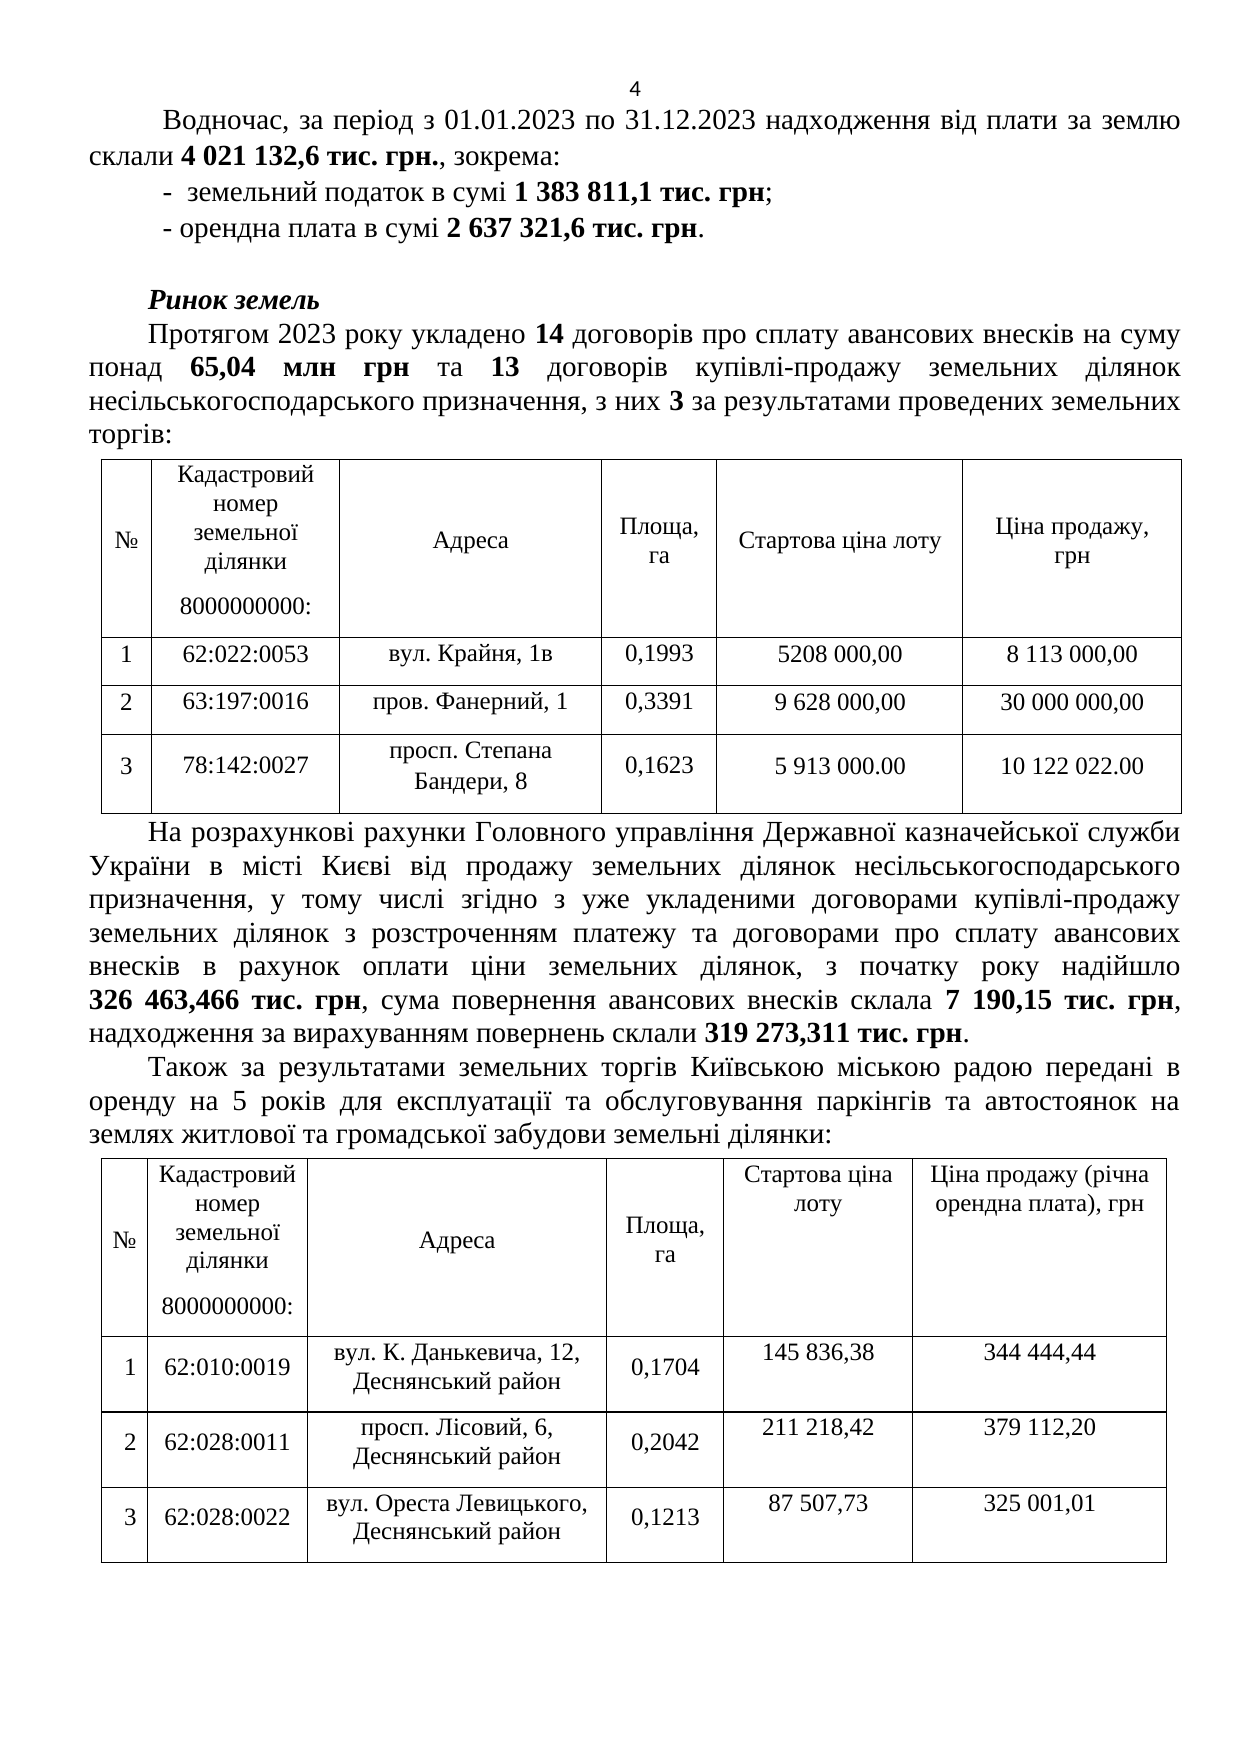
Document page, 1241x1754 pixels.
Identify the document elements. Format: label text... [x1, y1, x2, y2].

table_cell просп. Лісовий, 6, Деснянський район [308, 1413, 606, 1487]
table_cell 8 113 000,00 [963, 638, 1181, 685]
table_cell 1 [102, 1337, 147, 1411]
text Також за результатами земельних торгів Київською міською радою передані в оренду на 5 років для експлуатації та обслуговування паркінгів та автостоянок на землях житлової та громадської забудови земельні ділянки: [89, 1049, 1181, 1150]
table_header Стартова ціна лоту [717, 460, 962, 637]
table_cell вул. Крайня, 1в [340, 638, 601, 685]
table_header № [102, 460, 151, 637]
table_cell 30 000 000,00 [963, 686, 1181, 734]
table_cell 3 [102, 1488, 147, 1562]
text - орендна плата в сумі 2 637 321,6 тис. грн. [89, 210, 1181, 244]
text Ринок земель [89, 282, 1181, 316]
table_cell 211 218,42 [724, 1413, 912, 1487]
table_cell 0,3391 [602, 686, 716, 734]
table_cell 0,1993 [602, 638, 716, 685]
table_header Адреса [308, 1159, 606, 1336]
table_cell 344 444,44 [913, 1337, 1166, 1411]
table_cell просп. Степана Бандери, 8 [340, 735, 601, 813]
table_cell 62:022:0053 [152, 638, 339, 685]
table_cell 62:028:0011 [148, 1413, 307, 1487]
table_header Площа, га [607, 1159, 723, 1336]
table_cell 1 [102, 638, 151, 685]
table_header № [102, 1159, 147, 1336]
table_cell 2 [102, 686, 151, 734]
table_header Стартова ціна лоту [724, 1159, 912, 1336]
table_cell 5208 000,00 [717, 638, 962, 685]
table_cell 62:010:0019 [148, 1337, 307, 1411]
table_header Кадастровий номер земельної ділянки 8000000000: [148, 1159, 307, 1336]
table_cell вул. К. Данькевича, 12, Деснянський район [308, 1337, 606, 1411]
table_cell 87 507,73 [724, 1488, 912, 1562]
table_cell 0,1213 [607, 1488, 723, 1562]
text Водночас, за період з 01.01.2023 по 31.12.2023 надходження від плати за землю склали 4 021 132,6 тис. грн., зокрема: [89, 102, 1181, 171]
table_cell 0,1704 [607, 1337, 723, 1411]
text На розрахункові рахунки Головного управління Державної казначейської служби України в місті Києві від продажу земельних ділянок несільськогосподарського призначення, у тому числі згідно з уже укладеними договорами купівлі-продажу земельних ділянок з розстроченням платежу та договорами про сплату авансових внесків в рахунок оплати ціни земельних ділянок, з початку року надійшло 326 463,466 тис. грн, сума повернення авансових внесків склала 7 190,15 тис. грн, надходження за вирахуванням повернень склали 319 273,311 тис. грн. [89, 814, 1181, 1049]
table_header Адреса [340, 460, 601, 637]
table_cell пров. Фанерний, 1 [340, 686, 601, 734]
table_cell 78:142:0027 [152, 735, 339, 813]
table_cell 62:028:0022 [148, 1488, 307, 1562]
table_cell 0,2042 [607, 1413, 723, 1487]
table_header Ціна продажу (річна орендна плата), грн [913, 1159, 1166, 1336]
table_cell 3 [102, 735, 151, 813]
table_header Кадастровий номер земельної ділянки 8000000000: [152, 460, 339, 637]
table_cell 145 836,38 [724, 1337, 912, 1411]
text - земельний податок в сумі 1 383 811,1 тис. грн; [89, 174, 1181, 208]
table_header Ціна продажу, грн [963, 460, 1181, 637]
table_cell 5 913 000.00 [717, 735, 962, 813]
table_cell 379 112,20 [913, 1413, 1166, 1487]
text Протягом 2023 року укладено 14 договорів про сплату авансових внесків на суму понад 65,04 млн грн та 13 договорів купівлі-продажу земельних ділянок несільськогосподарського призначення, з них 3 за результатами проведених земельних торгів: [89, 316, 1181, 450]
table_cell 10 122 022.00 [963, 735, 1181, 813]
table_cell вул. Ореста Левицького, Деснянський район [308, 1488, 606, 1562]
table_cell 63:197:0016 [152, 686, 339, 734]
table_cell 325 001,01 [913, 1488, 1166, 1562]
table_cell 9 628 000,00 [717, 686, 962, 734]
table_cell 0,1623 [602, 735, 716, 813]
table_cell 2 [102, 1413, 147, 1487]
table_header Площа, га [602, 460, 716, 637]
